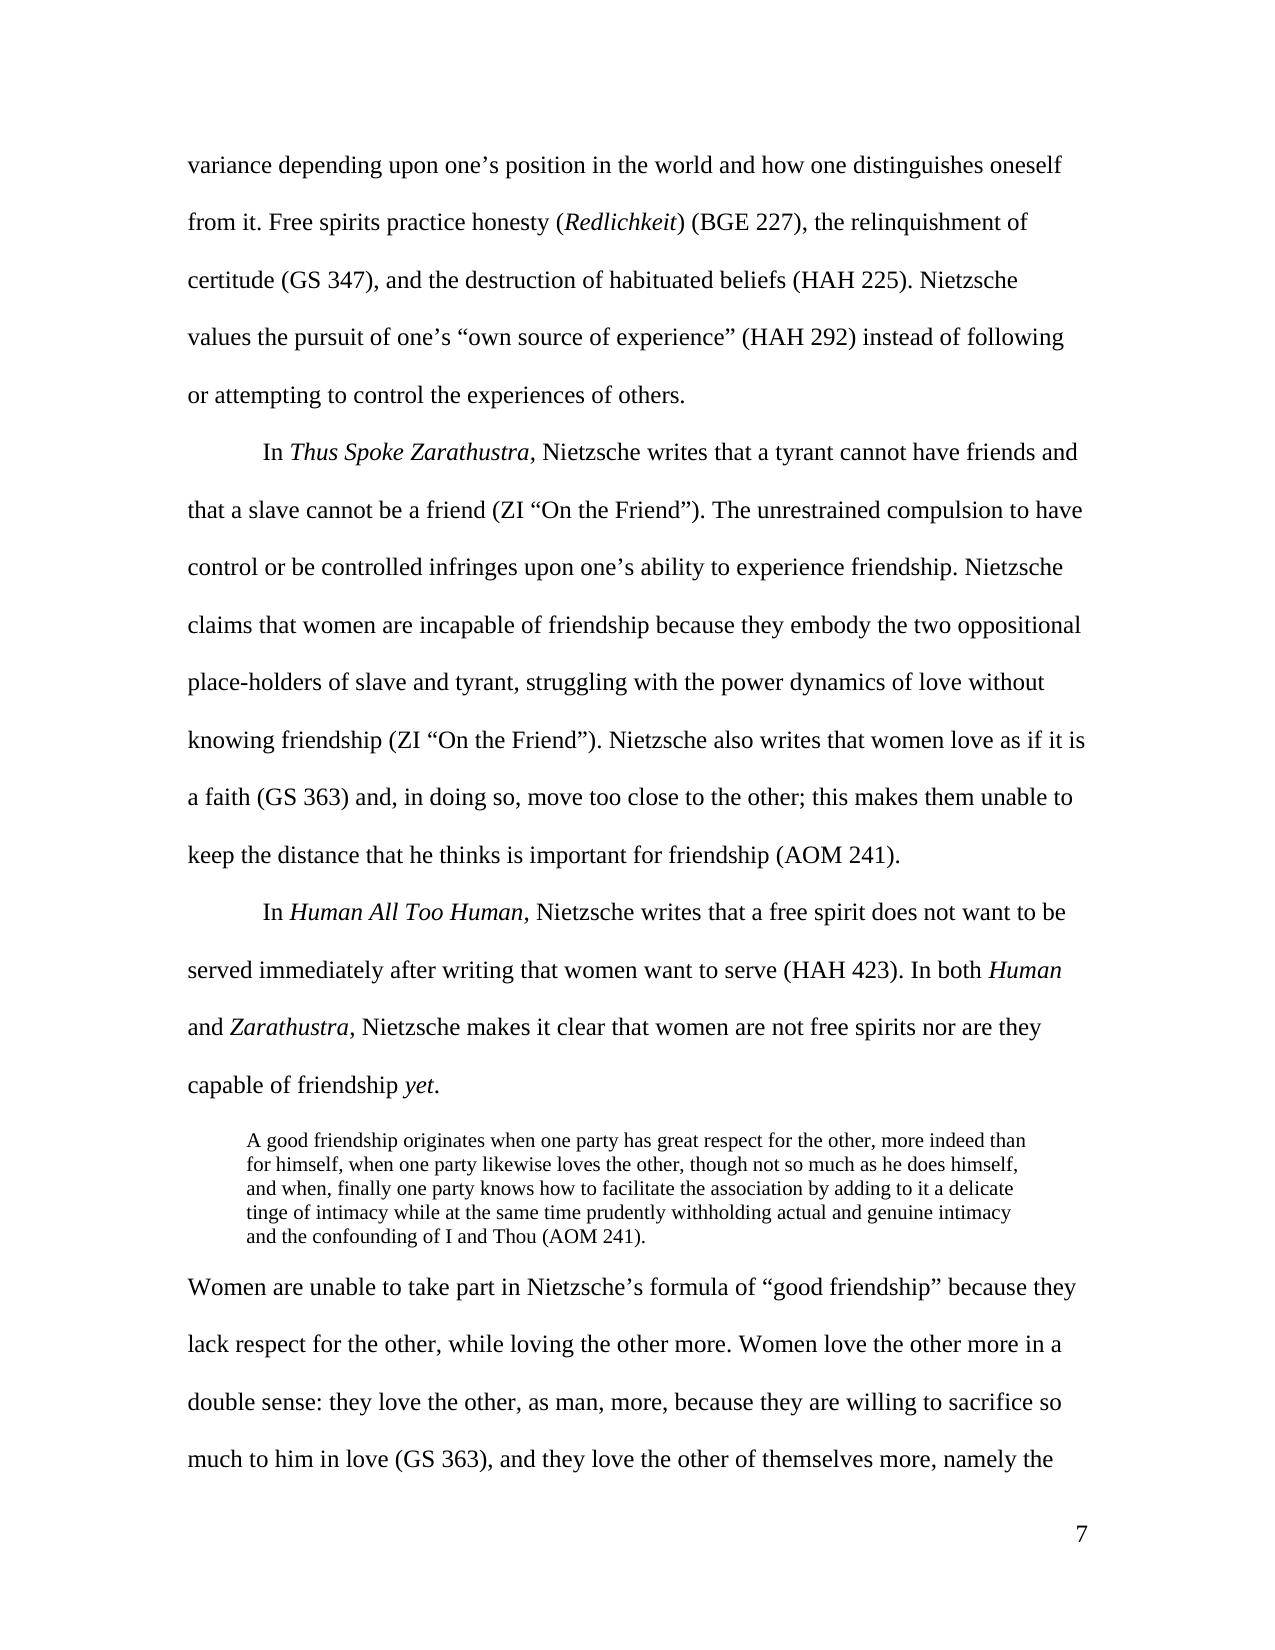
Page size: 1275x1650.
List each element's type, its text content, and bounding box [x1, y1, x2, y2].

text In Thus Spoke Zarathustra, Nietzsche writes that a tyrant cannot have friends and that a slave cannot be a friend (ZI “On the Friend”). The unrestrained compulsion to have control or be controlled infringes upon one’s ability to experience friendship. Nietzsche claims that women are incapable of friendship because they embody the two oppositional place-holders of slave and tyrant, struggling with the power dynamics of love without knowing friendship (ZI “On the Friend”). Nietzsche also writes that women love as if it is a faith (GS 363) and, in doing so, move too close to the other; this makes them unable to keep the distance that he thinks is important for friendship (AOM 241). [187, 437, 1088, 869]
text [187, 1272, 1088, 1473]
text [187, 150, 1088, 409]
text In Human All Too Human, Nietzsche writes that a free spirit does not want to be served immediately after writing that women want to serve (HAH 423). In both Human and Zarathustra, Nietzsche makes it clear that women are not free spirits nor are they capable of friendship yet. [187, 897, 1088, 1099]
text A good friendship originates when one party has great respect for the other, more indeed than for himself, when one party likewise loves the other, though not so much as he does himself, and when, finally one party knows how to facilitate the association by adding to it a delicate tinge of intimacy while at the same time prudently withholding actual and genuine intimacy and the confounding of I and Thou (AOM 241). [246, 1127, 1029, 1248]
